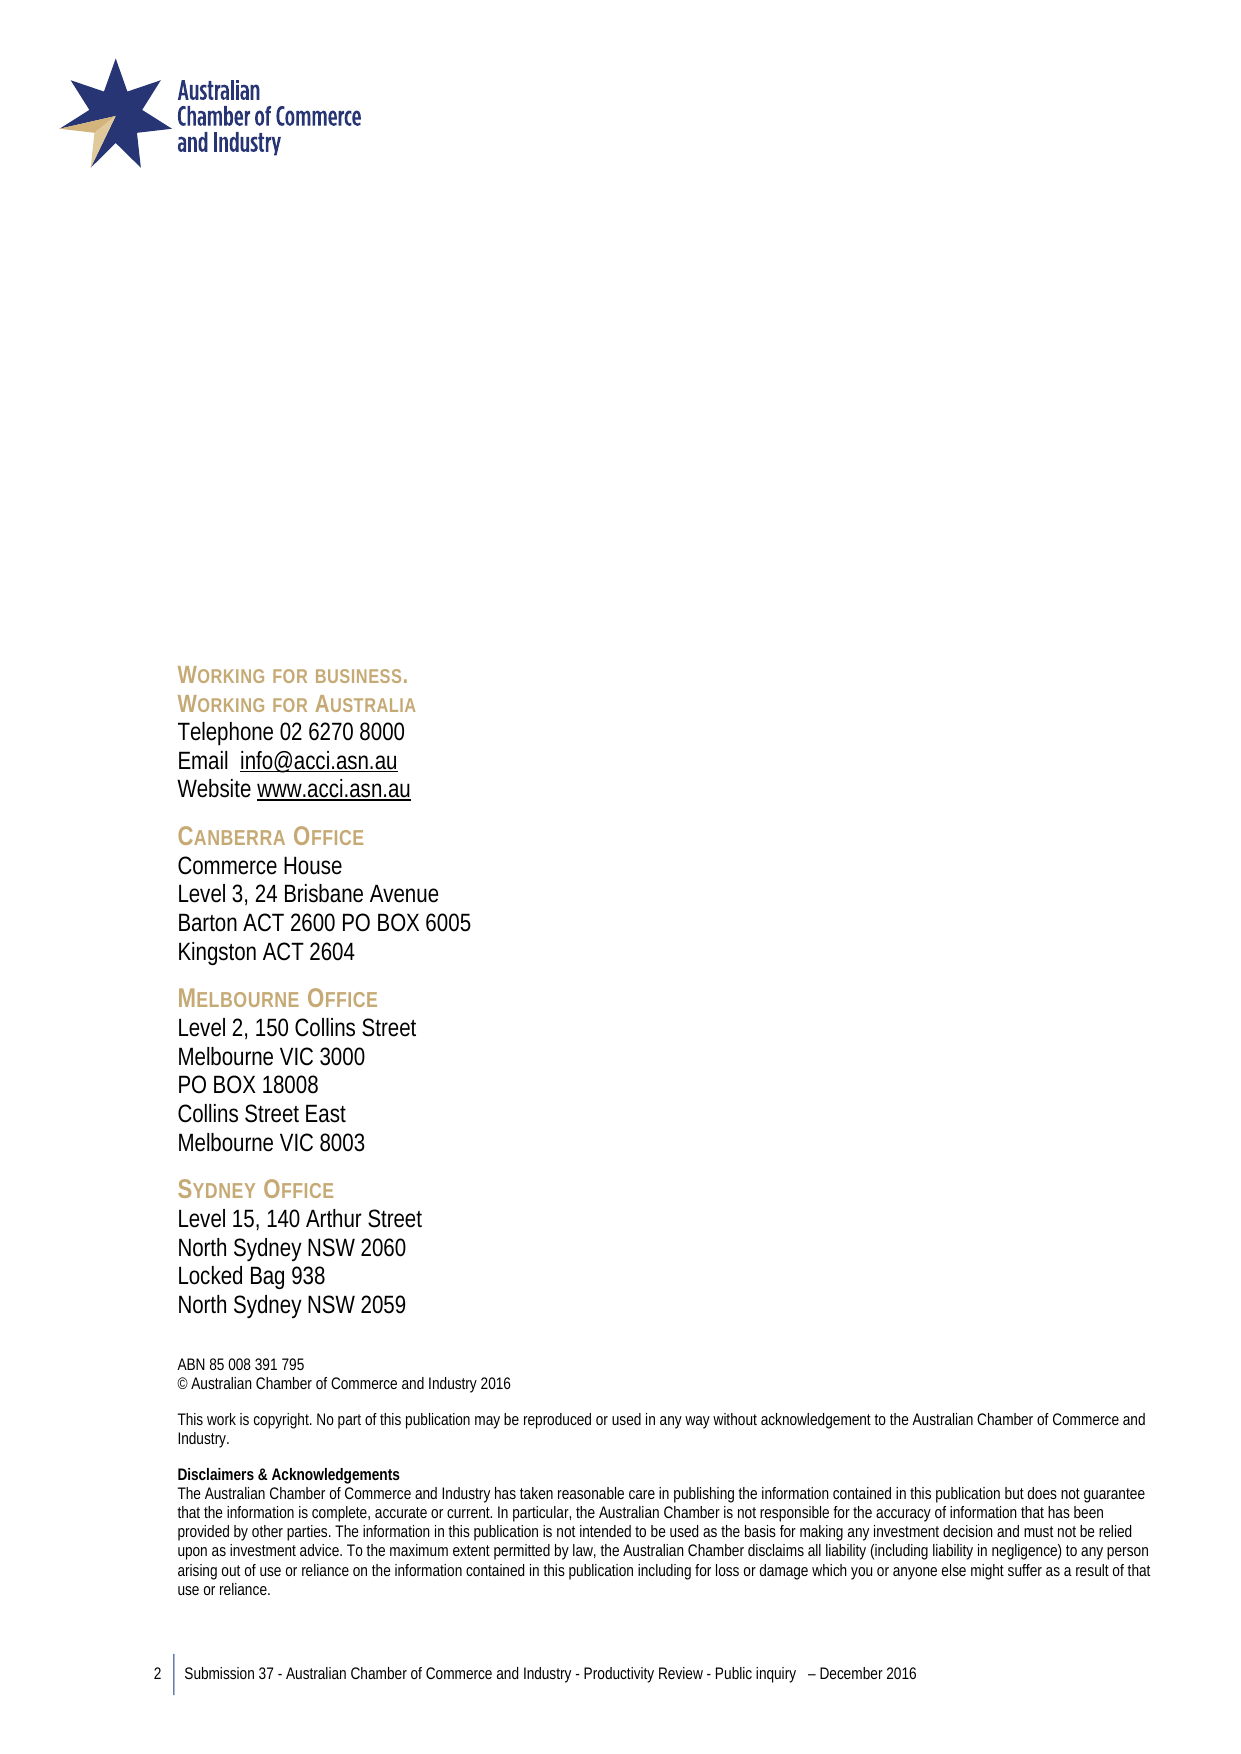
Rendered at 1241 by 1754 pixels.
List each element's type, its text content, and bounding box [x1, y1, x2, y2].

text Sydney Office [177, 1173, 1152, 1204]
text North Sydney NSW 2060 [177, 1233, 1152, 1261]
text Level 15, 140 Arthur Street [177, 1204, 1152, 1233]
text Website www.acci.asn.au [177, 774, 1152, 803]
text Commerce House [177, 851, 1152, 879]
text PO BOX 18008 [177, 1070, 1152, 1099]
text Email info@acci.asn.au [177, 746, 1152, 774]
text ABN 85 008 391 795 © Australian Chamber of Commerce and Industry 2016 [177, 1335, 1152, 1393]
text This work is copyright. No part of this publication may be reproduced or used in any way without acknowledgement to the Australian Chamber of Commerce and Industry. [177, 1409, 1152, 1448]
text Collins Street East [177, 1099, 1152, 1128]
text Melbourne VIC 3000 [177, 1042, 1152, 1070]
text Disclaimers & Acknowledgements The Australian Chamber of Commerce and Industry has taken reasonable care in publishing the information contained in this publication but does not guarantee that the information is complete, accurate or current. In particular, the Australian Chamber is not responsible for the accuracy of information that has been provided by other parties. The information in this publication is not intended to be used as the basis for making any investment decision and must not be relied upon as investment advice. To the maximum extent permitted by law, the Australian Chamber disclaims all liability (including liability in negligence) to any person arising out of use or reliance on the information contained in this publication including for loss or damage which you or anyone else might suffer as a result of that use or reliance. [177, 1464, 1152, 1599]
text Level 2, 150 Collins Street [177, 1013, 1152, 1042]
text Kingston ACT 2604 [177, 937, 1152, 965]
text Melbourne Office [177, 982, 1152, 1013]
text Melbourne VIC 8003 [177, 1128, 1152, 1156]
text Telephone 02 6270 8000 [177, 717, 1152, 746]
text Working for Australia [177, 688, 1152, 717]
text Canberra Office [177, 820, 1152, 851]
text North Sydney NSW 2059 [177, 1290, 1152, 1319]
text Barton ACT 2600 PO BOX 6005 [177, 908, 1152, 937]
text Working for business. [177, 660, 1152, 688]
text Locked Bag 938 [177, 1261, 1152, 1290]
text Level 3, 24 Brisbane Avenue [177, 879, 1152, 908]
